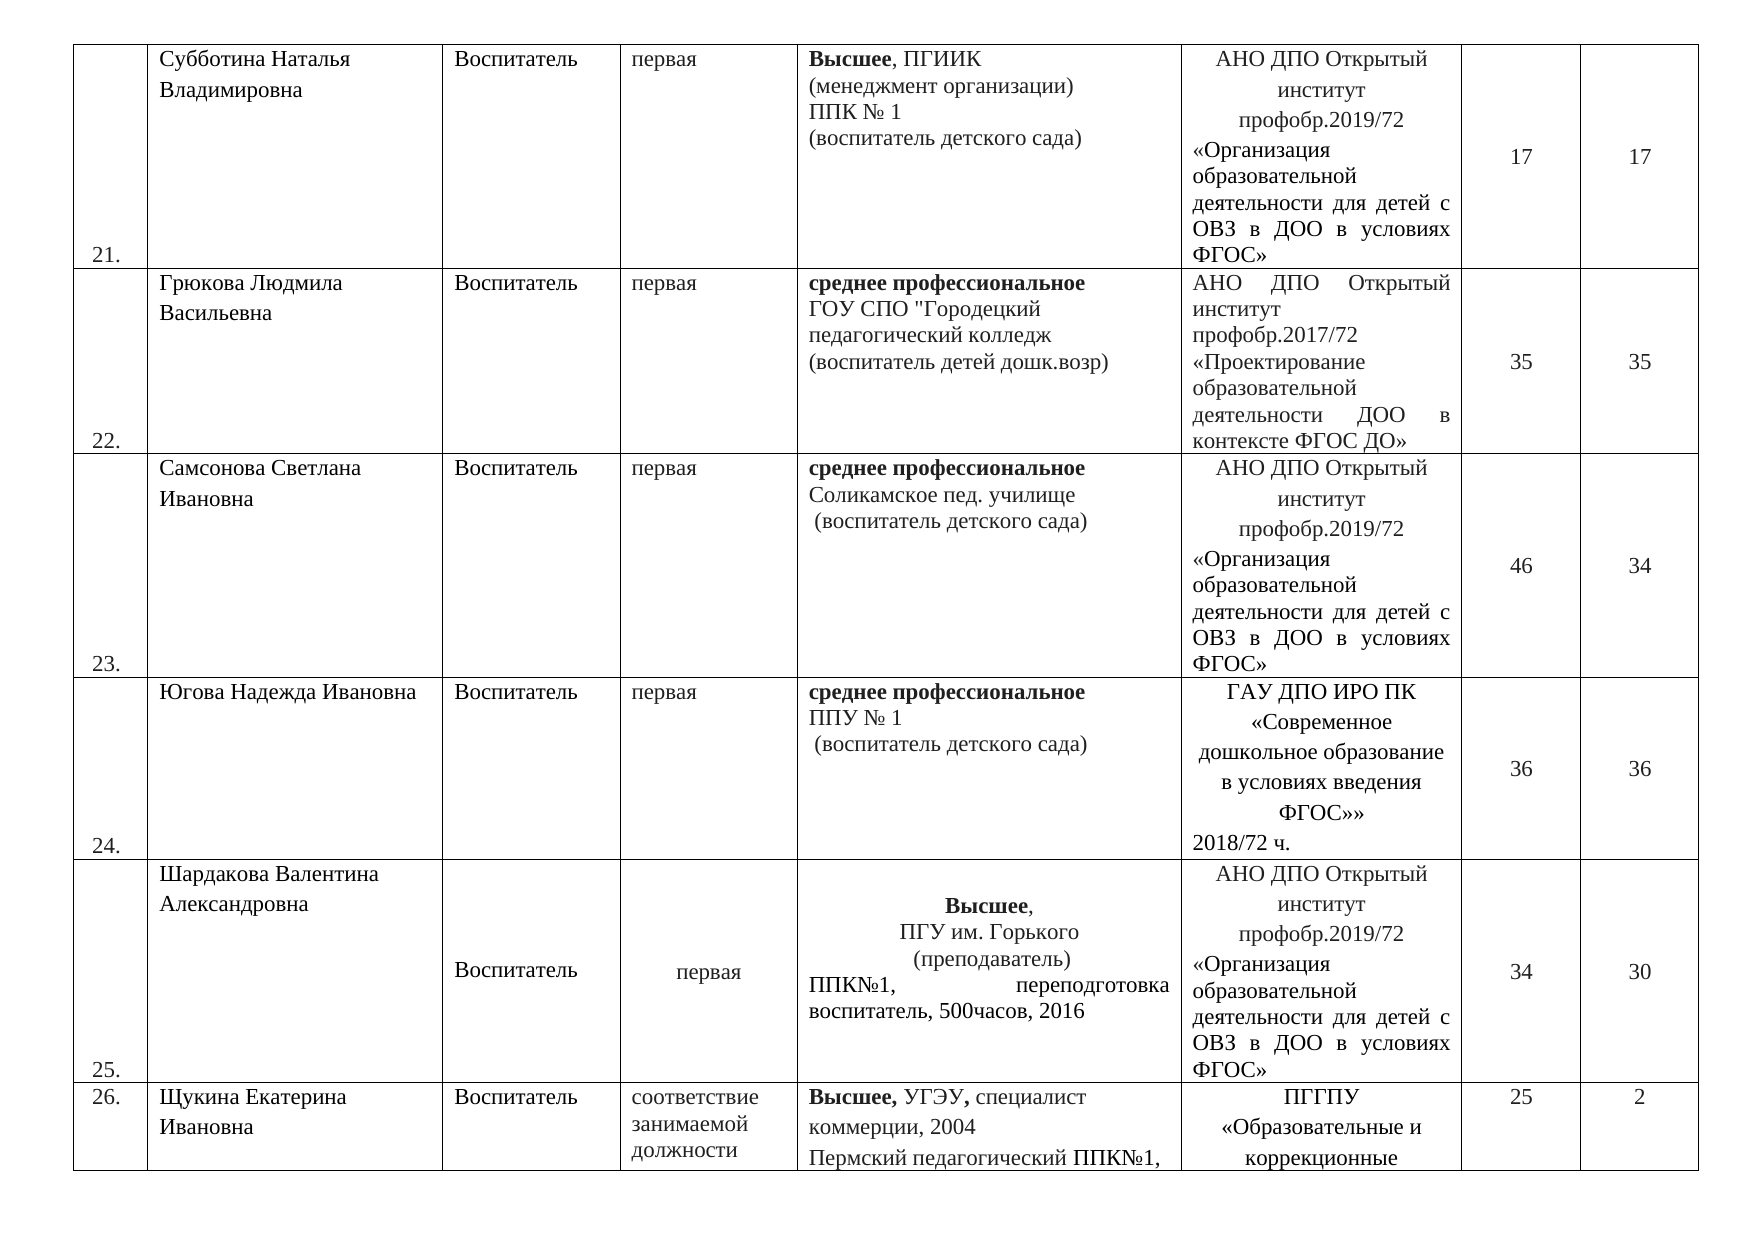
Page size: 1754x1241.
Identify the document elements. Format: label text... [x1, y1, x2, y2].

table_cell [621, 1083, 797, 1170]
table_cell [798, 1083, 1181, 1170]
table_cell первая [621, 860, 797, 1082]
table_cell [74, 678, 147, 859]
table_cell 17 [1462, 45, 1580, 268]
table_cell среднее профессиональное ППУ № 1 (воспитатель детского сада) [798, 678, 1181, 859]
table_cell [148, 1083, 442, 1170]
table_cell Воспитатель [443, 269, 620, 453]
table_cell Воспитатель [443, 678, 620, 859]
table_cell Воспитатель [443, 1083, 620, 1170]
table_cell Воспитатель [443, 860, 620, 1082]
table_cell первая [621, 269, 797, 453]
table_cell 35 [1462, 269, 1580, 453]
table_cell 34 [1462, 860, 1580, 1082]
table_cell АНО ДПО Открытый институт профобр.2017/72 «Проектирование образовательной деятельности ДОО в контексте ФГОС ДО» [1182, 269, 1461, 453]
table_cell [74, 860, 147, 1082]
table_cell Шардакова Валентина Александровна [148, 860, 442, 1082]
table_cell Югова Надежда Ивановна [148, 678, 442, 859]
table_cell 17 [1581, 45, 1698, 268]
table_cell среднее профессиональное Соликамское пед. училище (воспитатель детского сада) [798, 454, 1181, 677]
table_cell среднее профессиональное ГОУ СПО "Городецкий педагогический колледж (воспитатель детей дошк.возр) [798, 269, 1181, 453]
table_cell 25 [1462, 1083, 1580, 1170]
table_cell Самсонова Светлана Ивановна [148, 454, 442, 677]
table_cell АНО ДПО Открытый институт профобр.2019/72 «Организация образовательной деятельности для детей с ОВЗ в ДОО в условиях ФГОС» [1182, 45, 1461, 268]
table_cell Воспитатель [443, 45, 620, 268]
table_cell [74, 454, 147, 677]
table_cell Воспитатель [443, 454, 620, 677]
table_cell АНО ДПО Открытый институт профобр.2019/72 «Организация образовательной деятельности для детей с ОВЗ в ДОО в условиях ФГОС» [1182, 860, 1461, 1082]
table_cell [74, 1083, 147, 1170]
table_cell АНО ДПО Открытый институт профобр.2019/72 «Организация образовательной деятельности для детей с ОВЗ в ДОО в условиях ФГОС» [1182, 454, 1461, 677]
table_cell [74, 45, 147, 268]
table_cell Высшее, ПГУ им. Горького (преподаватель) ППК№1, переподготовка воспитатель, 500часов, 2016 [798, 860, 1181, 1082]
table_cell Субботина Наталья Владимировна [148, 45, 442, 268]
table_cell первая [621, 45, 797, 268]
table_cell 36 [1581, 678, 1698, 859]
table_cell 35 [1581, 269, 1698, 453]
table_cell Грюкова Людмила Васильевна [148, 269, 442, 453]
table_cell первая [621, 678, 797, 859]
table_cell 46 [1462, 454, 1580, 677]
table_cell 2 [1581, 1083, 1698, 1170]
table_cell 36 [1462, 678, 1580, 859]
table_cell 30 [1581, 860, 1698, 1082]
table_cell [1182, 1083, 1461, 1170]
table_cell первая [621, 454, 797, 677]
table_cell Высшее, ПГИИК (менеджмент организации) ППК № 1 (воспитатель детского сада) [798, 45, 1181, 268]
table_cell ГАУ ДПО ИРО ПК «Современное дошкольное образование в условиях введения ФГОС»» 2018/72 ч. [1182, 678, 1461, 859]
table_cell 34 [1581, 454, 1698, 677]
table_cell [74, 269, 147, 453]
